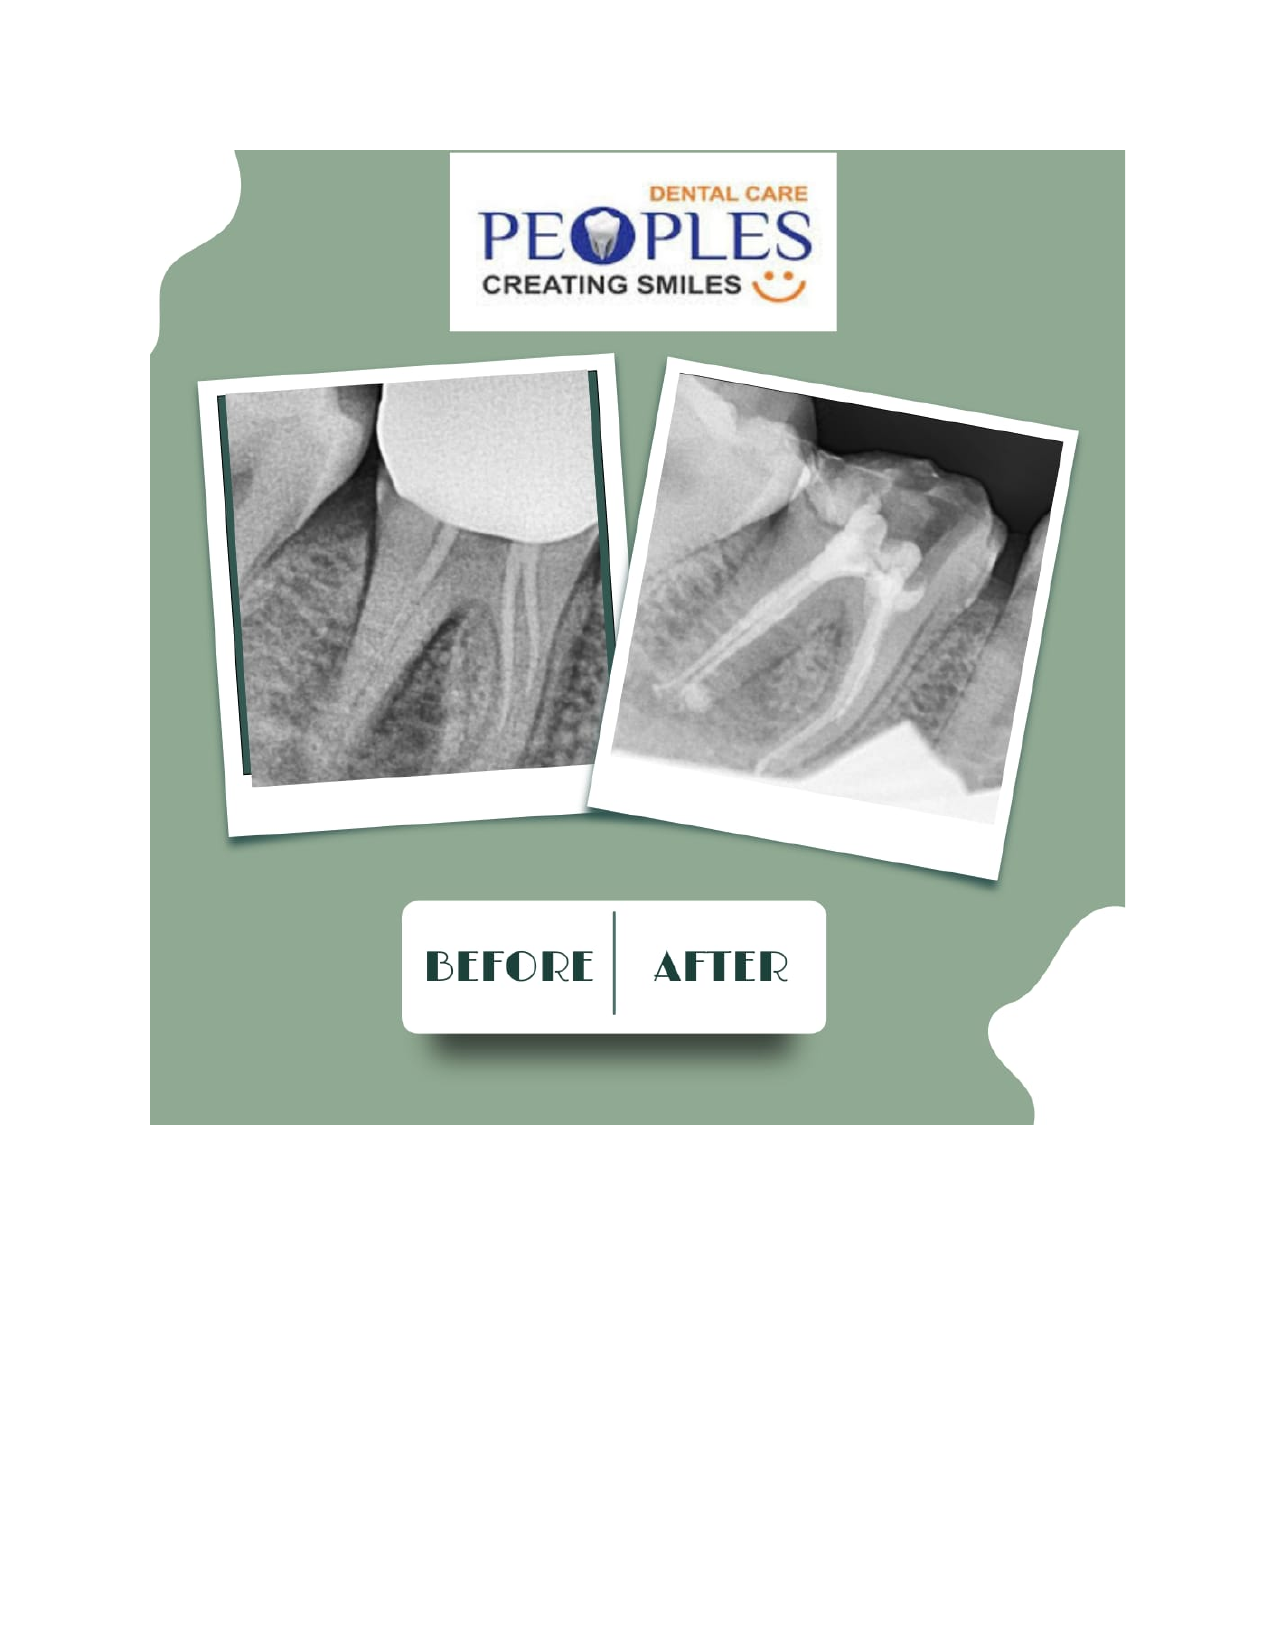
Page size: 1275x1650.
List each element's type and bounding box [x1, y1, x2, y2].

picture [150, 150, 1125, 1125]
